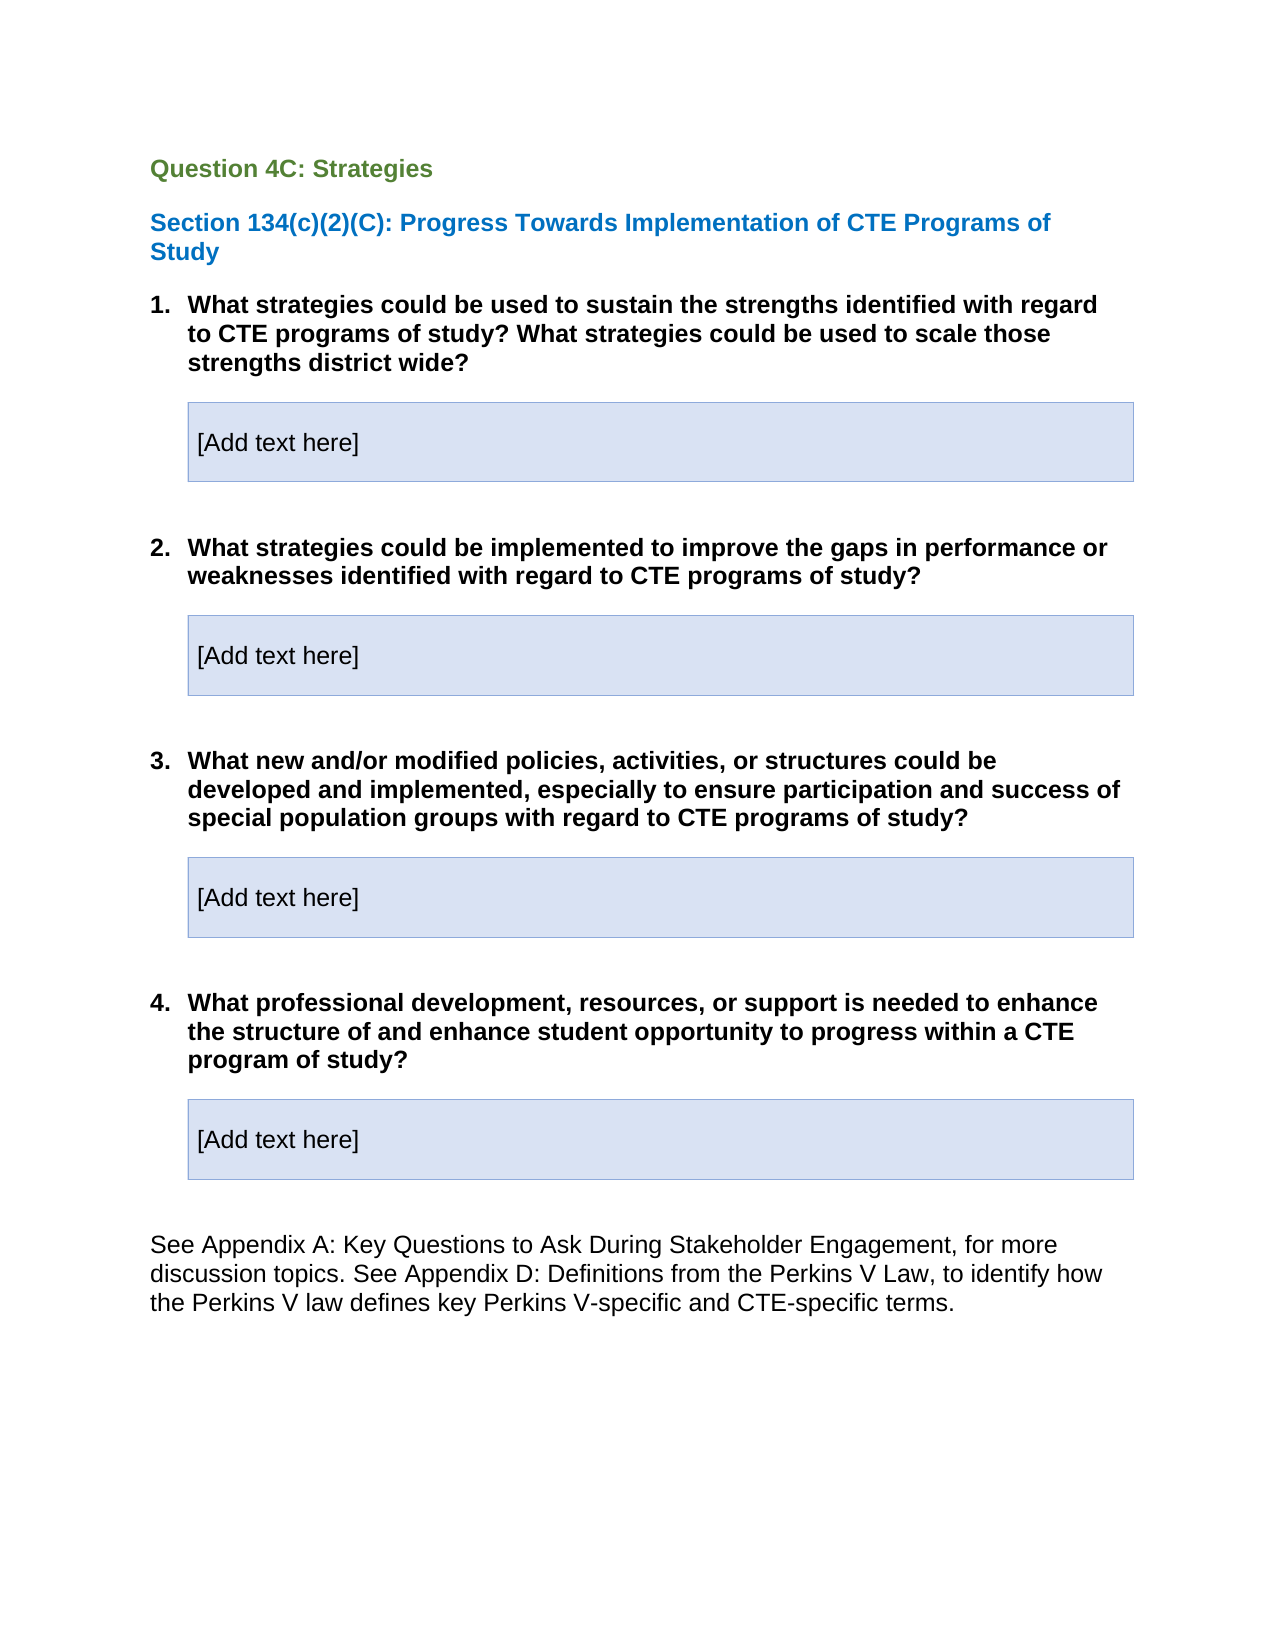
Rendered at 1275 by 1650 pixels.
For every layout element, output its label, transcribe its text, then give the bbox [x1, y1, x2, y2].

list What strategies could be used to sustain the strengths identified with regard to CTE programs of study? What strategies could be used to scale those strengths district wide? [150, 290, 1125, 377]
list [Add text here] [189, 858, 1133, 937]
list [Add text here] [189, 616, 1133, 695]
text See Appendix A: Key Questions to Ask During Stakeholder Engagement, for more discussion topics. See Appendix D: Definitions from the Perkins V Law, to identify how the Perkins V law defines key Perkins V-specific and CTE-specific terms. [150, 1230, 1125, 1316]
list What new and/or modified policies, activities, or structures could be developed and implemented, especially to ensure participation and success of special population groups with regard to CTE programs of study? [150, 746, 1125, 832]
list What professional development, resources, or support is needed to enhance the structure of and enhance student opportunity to progress within a CTE program of study? [150, 988, 1125, 1074]
text Section 134(c)(2)(C): Progress Towards Implementation of CTE Programs of Study [150, 208, 1125, 265]
list [Add text here] [189, 1100, 1133, 1179]
subtitle Question 4C: Strategies [150, 154, 1125, 183]
list What strategies could be implemented to improve the gaps in performance or weaknesses identified with regard to CTE programs of study? [150, 532, 1125, 590]
list [Add text here] [189, 403, 1133, 481]
